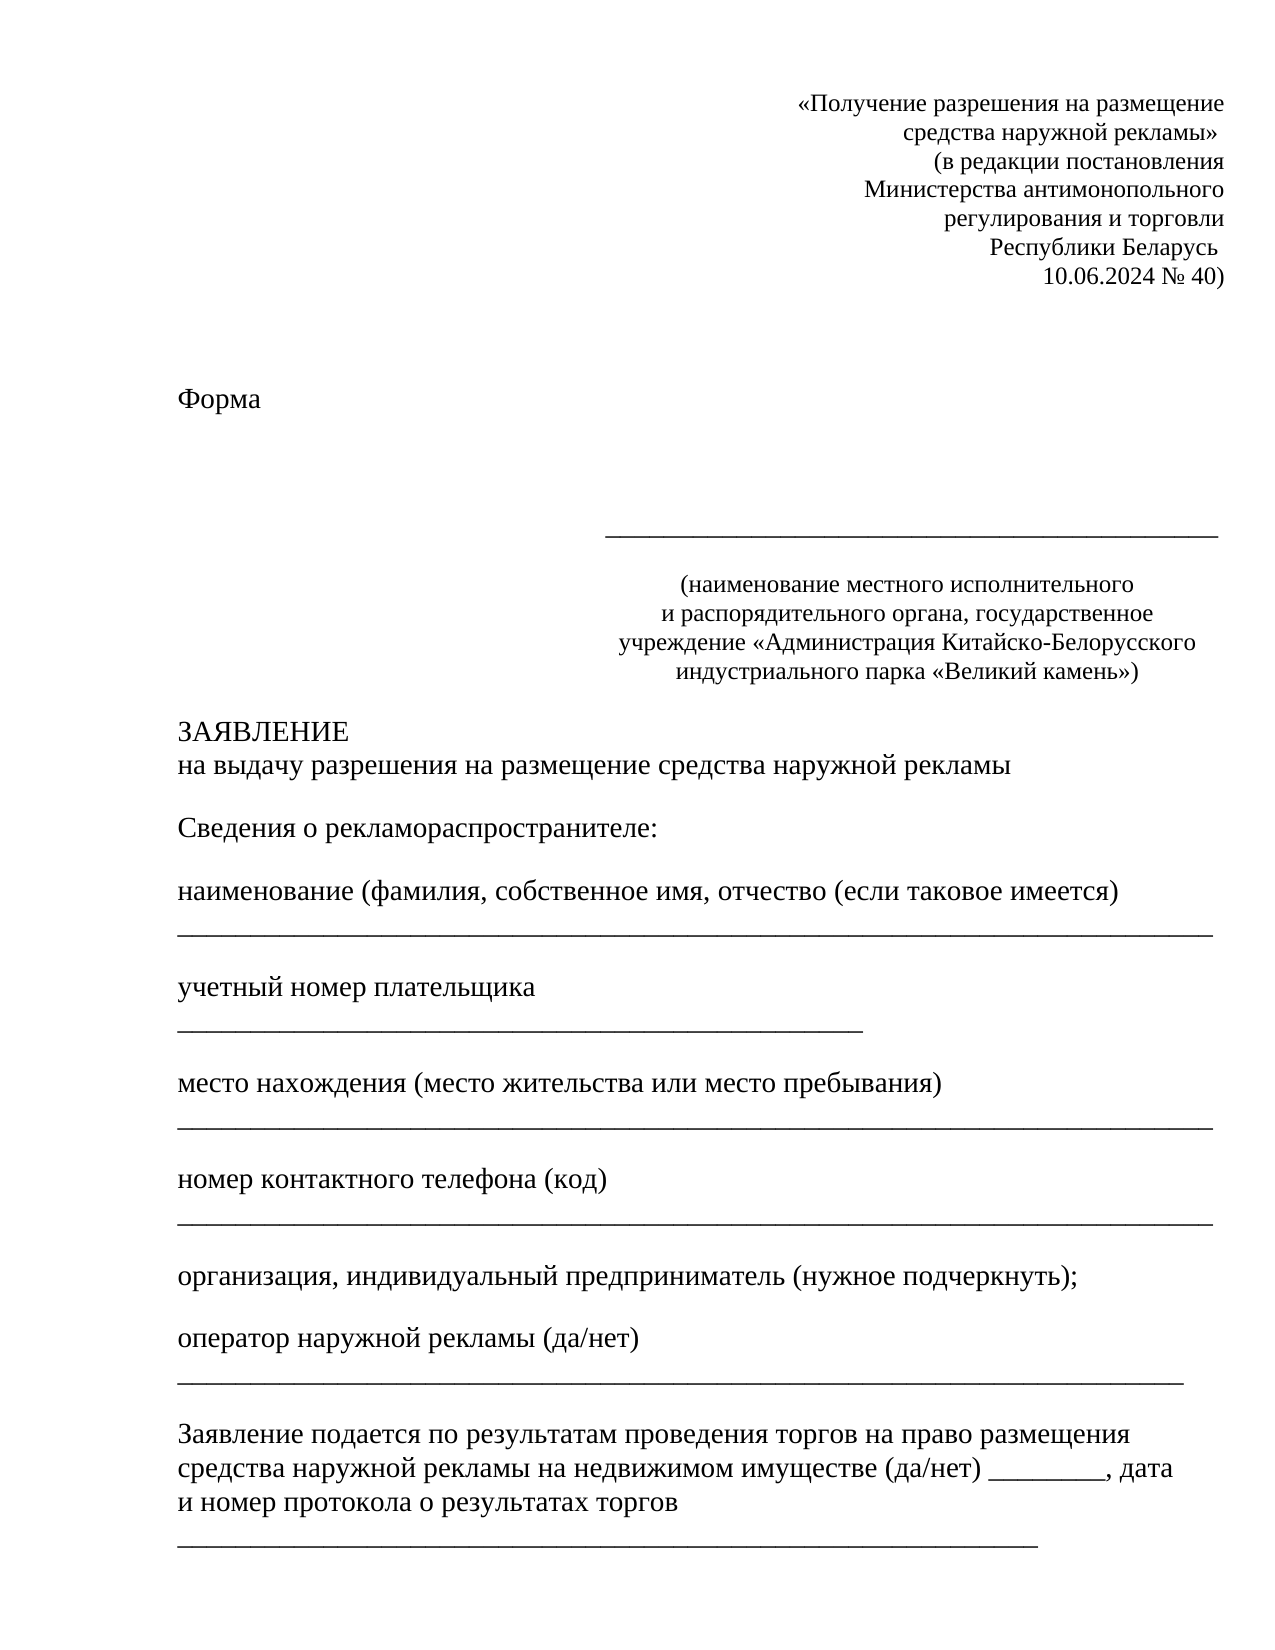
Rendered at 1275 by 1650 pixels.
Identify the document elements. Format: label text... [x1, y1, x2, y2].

text оператор наружной рекламы (да/нет) _____________________________________________________________________ [177, 1320, 1225, 1387]
text Форма [177, 381, 1225, 415]
text __________________________________________ [605, 507, 1225, 540]
text Сведения о рекламораспространителе: [177, 810, 1225, 843]
text наименование (фамилия, собственное имя, отчество (если таковое имеется) _______________________________________________________________________ [177, 873, 1225, 940]
text номер контактного телефона (код) _______________________________________________________________________ [177, 1161, 1225, 1228]
text ЗАЯВЛЕНИЕ на выдачу разрешения на размещение средства наружной рекламы [177, 714, 1225, 781]
text (наименование местного исполнительного и распорядительного органа, государственное учреждение «Администрация Китайско-Белорусского индустриального парка «Великий камень») [605, 569, 1209, 684]
text Заявление подается по результатам проведения торгов на право размещения средства наружной рекламы на недвижимом имуществе (да/нет) ________, дата и номер протокола о результатах торгов ___________________________________________________________ [177, 1417, 1225, 1551]
text учетный номер плательщика _______________________________________________ [177, 969, 1225, 1036]
text организация, индивидуальный предприниматель (нужное подчеркнуть); [177, 1258, 1225, 1291]
text место нахождения (место жительства или место пребывания) _______________________________________________________________________ [177, 1065, 1225, 1132]
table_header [177, 59, 1225, 289]
